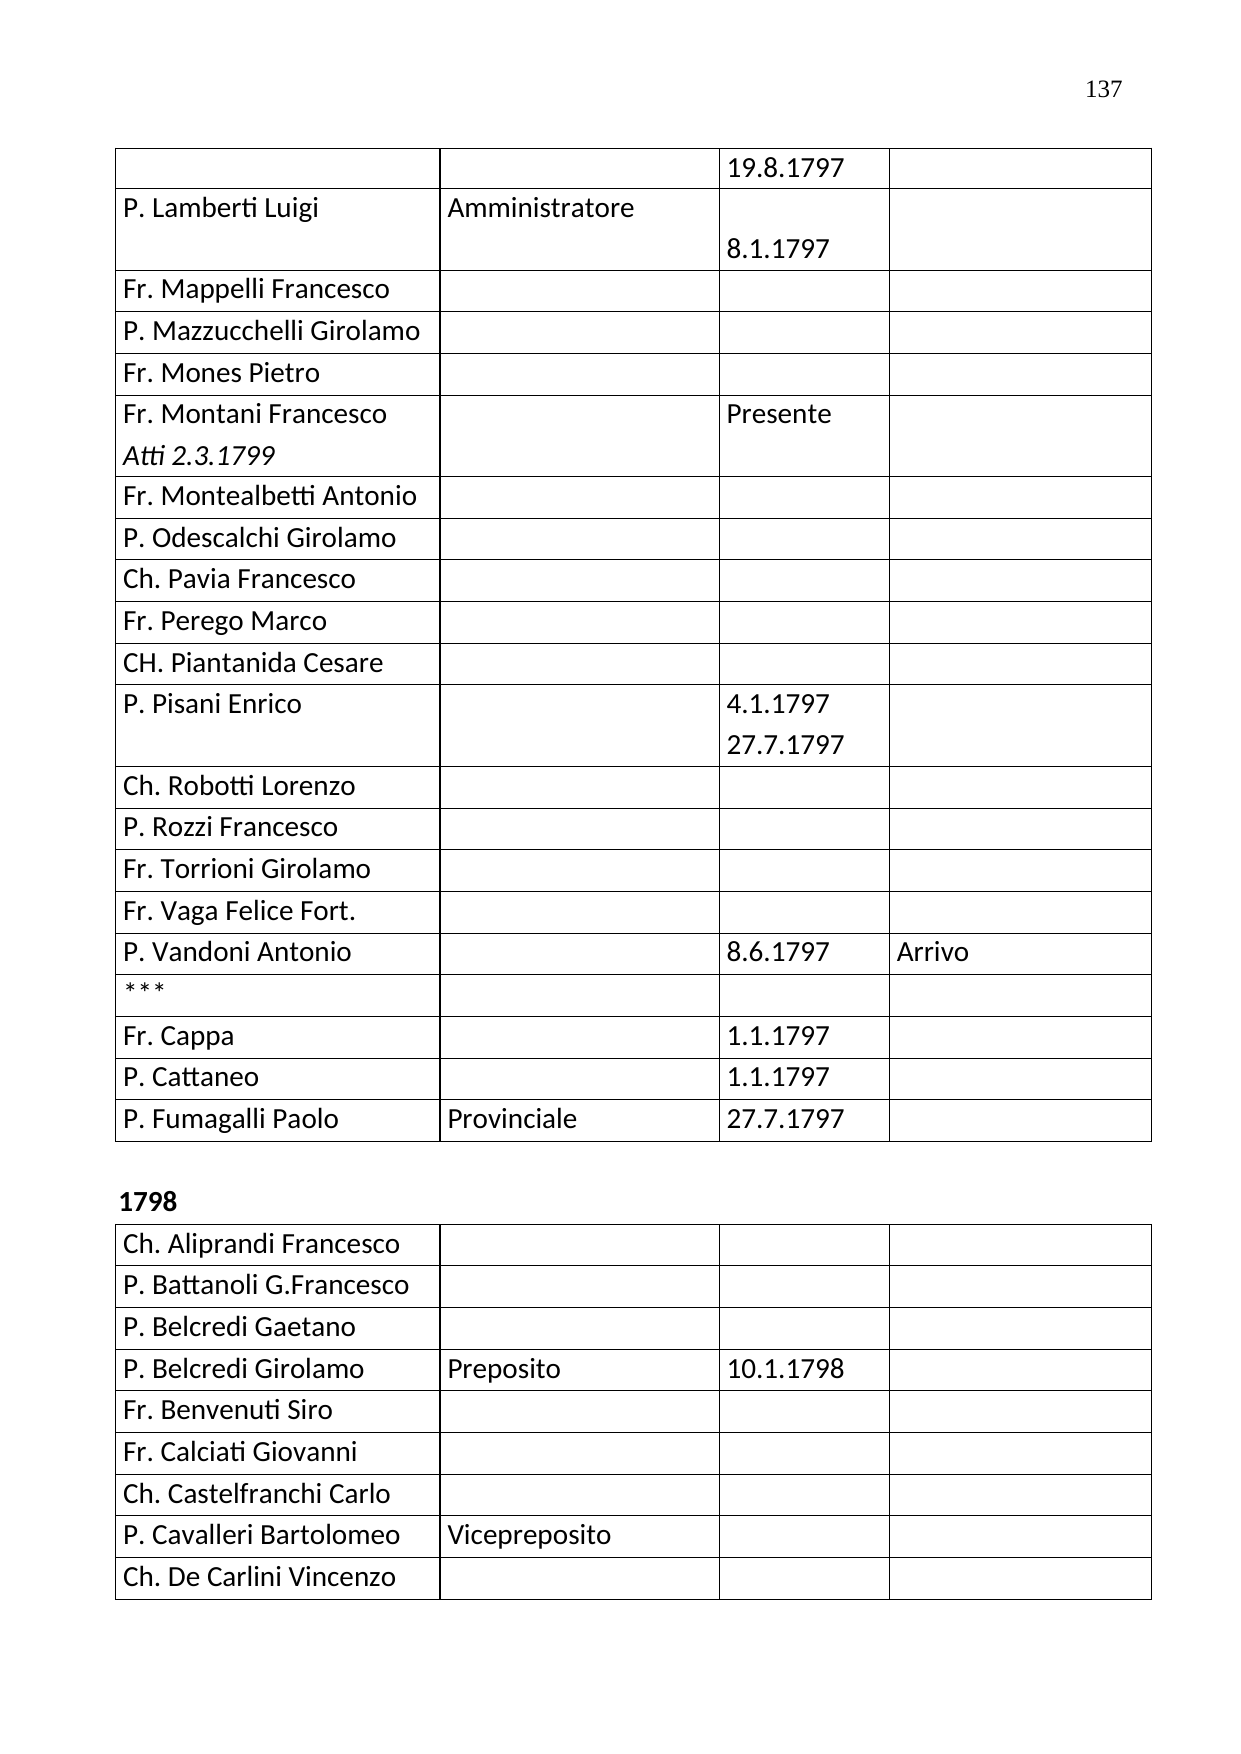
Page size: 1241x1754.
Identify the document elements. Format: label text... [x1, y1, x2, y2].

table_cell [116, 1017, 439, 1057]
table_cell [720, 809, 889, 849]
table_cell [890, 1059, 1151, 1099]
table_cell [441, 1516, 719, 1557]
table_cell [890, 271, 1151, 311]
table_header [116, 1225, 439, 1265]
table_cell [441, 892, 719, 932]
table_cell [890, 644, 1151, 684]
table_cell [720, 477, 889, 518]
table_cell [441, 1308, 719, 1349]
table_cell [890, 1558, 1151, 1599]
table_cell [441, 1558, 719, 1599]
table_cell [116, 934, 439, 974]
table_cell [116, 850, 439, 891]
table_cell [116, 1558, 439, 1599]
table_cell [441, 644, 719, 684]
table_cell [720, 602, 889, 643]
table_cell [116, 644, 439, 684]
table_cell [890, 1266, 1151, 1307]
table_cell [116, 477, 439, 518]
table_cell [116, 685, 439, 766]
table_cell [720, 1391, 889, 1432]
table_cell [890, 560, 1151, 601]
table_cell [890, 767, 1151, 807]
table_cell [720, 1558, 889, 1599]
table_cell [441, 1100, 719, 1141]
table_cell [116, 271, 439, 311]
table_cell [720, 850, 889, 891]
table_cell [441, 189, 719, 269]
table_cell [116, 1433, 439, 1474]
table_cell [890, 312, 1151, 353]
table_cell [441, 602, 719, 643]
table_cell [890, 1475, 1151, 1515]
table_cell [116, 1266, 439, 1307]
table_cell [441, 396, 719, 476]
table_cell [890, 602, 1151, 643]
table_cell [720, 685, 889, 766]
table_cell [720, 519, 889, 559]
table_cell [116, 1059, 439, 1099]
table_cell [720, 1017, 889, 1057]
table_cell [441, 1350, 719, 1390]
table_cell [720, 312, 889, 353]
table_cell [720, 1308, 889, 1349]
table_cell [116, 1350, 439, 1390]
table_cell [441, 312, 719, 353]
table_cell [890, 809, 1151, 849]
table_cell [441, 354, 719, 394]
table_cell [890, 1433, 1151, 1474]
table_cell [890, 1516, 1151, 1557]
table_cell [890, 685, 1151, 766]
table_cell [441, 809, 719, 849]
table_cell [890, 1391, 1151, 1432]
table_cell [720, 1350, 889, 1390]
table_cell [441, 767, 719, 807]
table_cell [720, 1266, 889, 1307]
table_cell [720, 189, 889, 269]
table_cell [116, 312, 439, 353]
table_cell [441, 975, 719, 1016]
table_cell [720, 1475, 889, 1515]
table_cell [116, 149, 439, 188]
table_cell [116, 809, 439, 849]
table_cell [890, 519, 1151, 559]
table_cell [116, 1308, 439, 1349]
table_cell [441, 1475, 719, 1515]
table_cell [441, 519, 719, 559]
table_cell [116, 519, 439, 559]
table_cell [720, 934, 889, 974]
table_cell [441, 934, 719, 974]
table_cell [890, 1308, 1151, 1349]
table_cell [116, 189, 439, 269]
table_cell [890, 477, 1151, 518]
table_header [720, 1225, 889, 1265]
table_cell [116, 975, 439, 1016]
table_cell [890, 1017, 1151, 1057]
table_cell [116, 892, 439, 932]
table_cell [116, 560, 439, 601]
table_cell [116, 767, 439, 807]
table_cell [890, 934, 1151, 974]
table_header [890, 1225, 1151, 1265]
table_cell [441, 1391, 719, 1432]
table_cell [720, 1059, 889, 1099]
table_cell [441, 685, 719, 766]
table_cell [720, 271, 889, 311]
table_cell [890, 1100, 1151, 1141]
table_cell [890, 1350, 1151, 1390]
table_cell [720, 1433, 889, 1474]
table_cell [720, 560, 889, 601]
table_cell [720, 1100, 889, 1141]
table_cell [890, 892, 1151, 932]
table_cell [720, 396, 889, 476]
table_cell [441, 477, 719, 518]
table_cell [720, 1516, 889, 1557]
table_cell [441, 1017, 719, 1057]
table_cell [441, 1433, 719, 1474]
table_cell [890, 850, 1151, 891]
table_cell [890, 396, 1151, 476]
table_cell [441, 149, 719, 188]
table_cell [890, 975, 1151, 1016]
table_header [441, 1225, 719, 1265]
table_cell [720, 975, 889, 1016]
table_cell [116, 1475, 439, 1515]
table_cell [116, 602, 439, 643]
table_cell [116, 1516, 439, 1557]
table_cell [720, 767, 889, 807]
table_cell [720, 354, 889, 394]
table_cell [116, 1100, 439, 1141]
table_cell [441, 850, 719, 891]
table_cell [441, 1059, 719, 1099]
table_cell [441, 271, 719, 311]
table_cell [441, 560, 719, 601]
text 1798 [118, 1183, 1122, 1218]
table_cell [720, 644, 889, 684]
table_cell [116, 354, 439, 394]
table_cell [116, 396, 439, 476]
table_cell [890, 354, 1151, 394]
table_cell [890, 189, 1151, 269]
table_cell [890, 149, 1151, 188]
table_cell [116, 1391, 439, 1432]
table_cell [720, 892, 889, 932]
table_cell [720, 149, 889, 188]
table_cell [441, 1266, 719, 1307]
